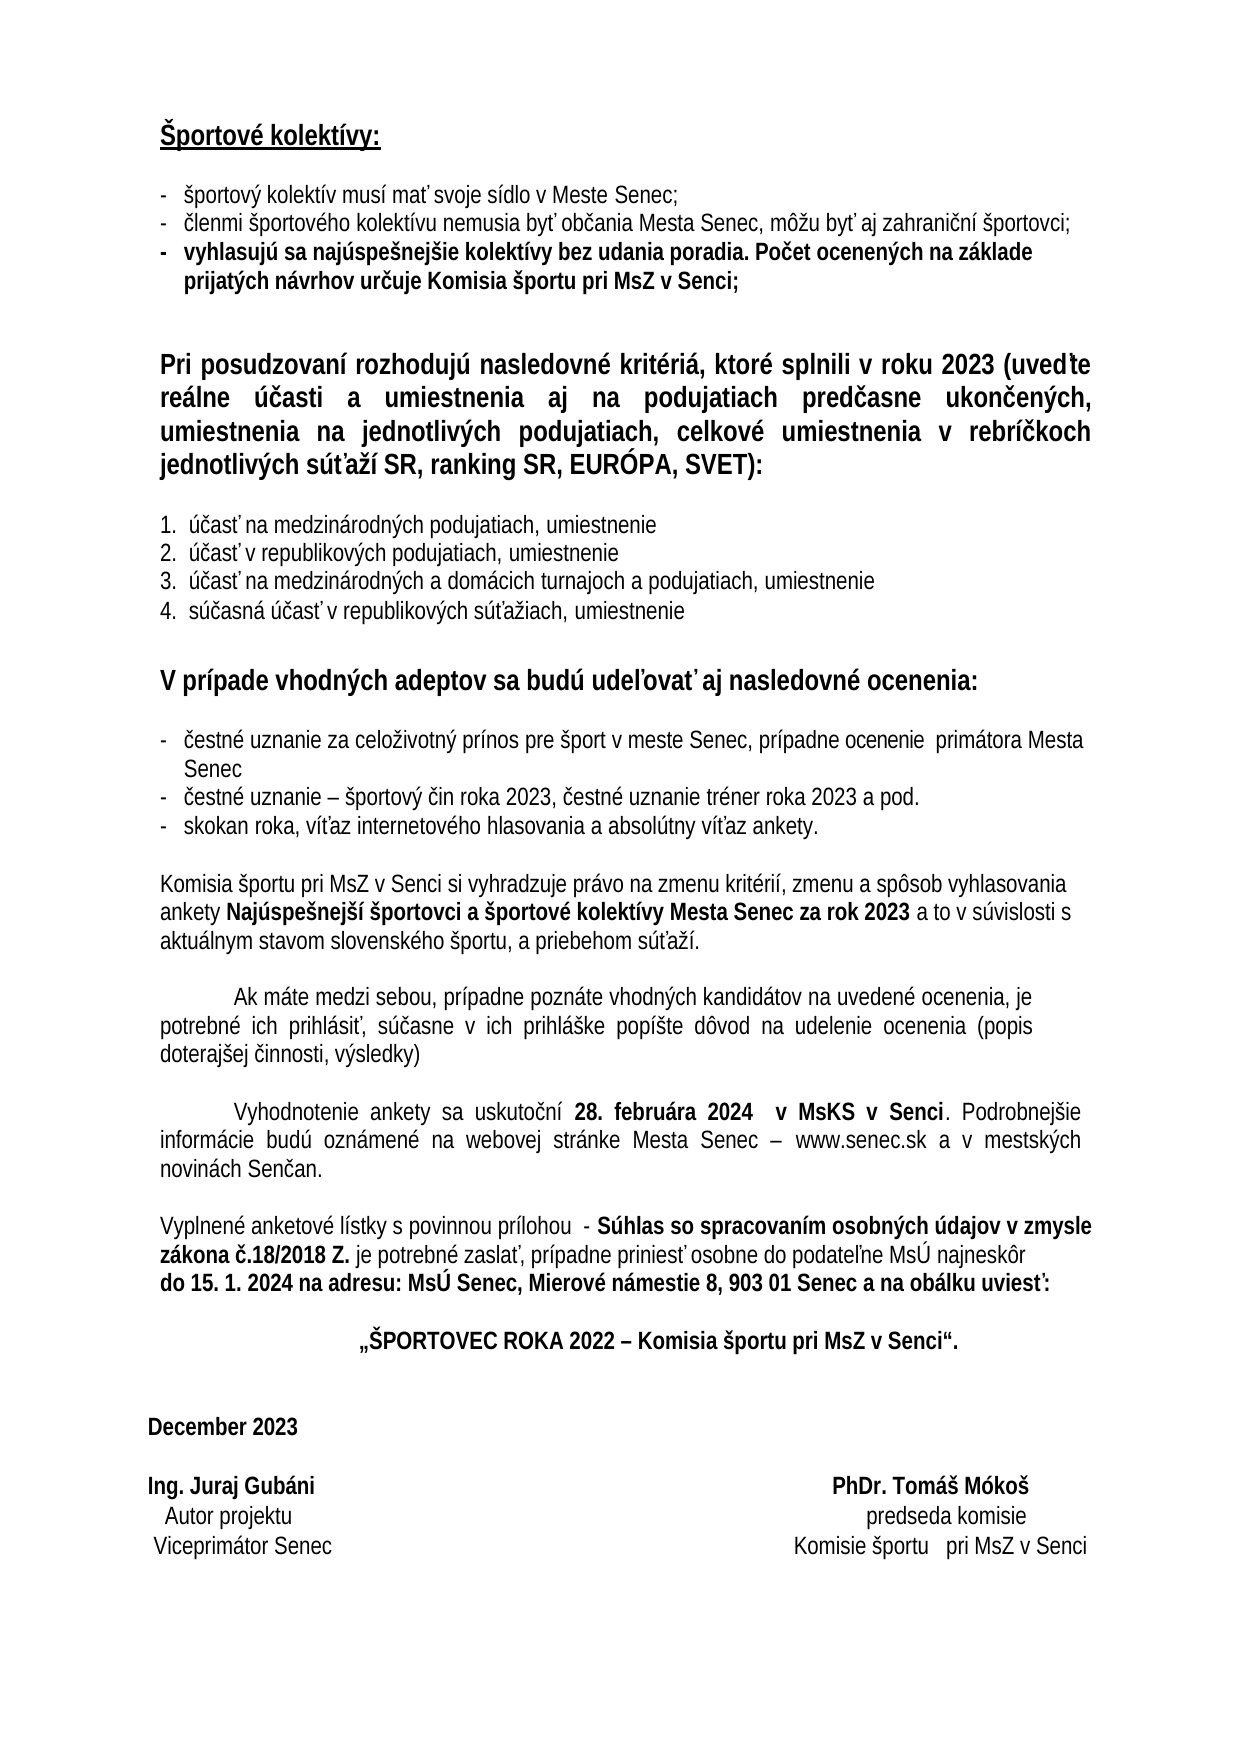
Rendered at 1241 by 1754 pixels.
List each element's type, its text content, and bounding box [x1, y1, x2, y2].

text Ing. Juraj Gubáni PhDr. Tomáš Mókoš [148, 1471, 1093, 1500]
list športový kolektív musí mať svoje sídlo v Meste Senec; [160, 180, 1093, 209]
text Vyplnené anketové lístky s povinnou prílohou - Súhlas so spracovaním osobných údajov v zmysle zákona č.18/2018 Z. je potrebné zaslať, prípadne priniesť osobne do podateľne MsÚ najneskôr [160, 1211, 1093, 1268]
text Viceprimátor Senec Komisie športu pri MsZ v Senci [148, 1531, 1093, 1559]
text Komisia športu pri MsZ v Senci si vyhradzuje právo na zmenu kritérií, zmenu a spôsob vyhlasovania ankety Najúspešnejší športovci a športové kolektívy Mesta Senec za rok 2023 a to v súvislosti s aktuálnym stavom slovenského športu, a priebehom súťaží. [160, 869, 1093, 954]
list vyhlasujú sa najúspešnejšie kolektívy bez udania poradia. Počet ocenených na základe prijatých návrhov určuje Komisia športu pri MsZ v Senci; [160, 237, 1093, 295]
list čestné uznanie za celoživotný prínos pre šport v meste Senec, prípadne ocenenie primátora Mesta Senec [160, 725, 1093, 783]
text „ŠPORTOVEC ROKA 2022 – Komisia športu pri MsZ v Senci“. [359, 1326, 1093, 1354]
text December 2023 [148, 1412, 1093, 1440]
text Vyhodnotenie ankety sa uskutoční 28. februára 2024 v MsKS v Senci. Podrobnejšie informácie budú oznámené na webovej stránke Mesta Senec – www.senec.sk a v mestských novinách Senčan. [160, 1096, 1082, 1182]
text Pri posudzovaní rozhodujú nasledovné kritériá, ktoré splnili v roku 2023 (uveďte reálne účasti a umiestnenia aj na podujatiach predčasne ukončených, umiestnenia na jednotlivých podujatiach, celkové umiestnenia v rebríčkoch jednotlivých súťaží SR, ranking SR, EURÓPA, SVET): [160, 347, 1093, 481]
list členmi športového kolektívu nemusia byť občania Mesta Senec, môžu byť aj zahraniční športovci; [160, 209, 1093, 237]
list súčasná účasť v republikových súťažiach, umiestnenie [160, 596, 1093, 624]
list čestné uznanie – športový čin roka 2023, čestné uznanie tréner roka 2023 a pod. [160, 783, 1093, 811]
list účasť v republikových podujatiach, umiestnenie [160, 538, 1093, 567]
text V prípade vhodných adeptov sa budú udeľovať aj nasledovné ocenenia: [160, 663, 1093, 697]
list účasť na medzinárodných podujatiach, umiestnenie [160, 509, 1093, 538]
text Autor projektu predseda komisie [148, 1501, 1093, 1529]
text do 15. 1. 2024 na adresu: MsÚ Senec, Mierové námestie 8, 903 01 Senec a na obálku uviesť: [160, 1268, 1093, 1297]
list skokan roka, víťaz internetového hlasovania a absolútny víťaz ankety. [160, 811, 1093, 840]
text Ak máte medzi sebou, prípadne poznáte vhodných kandidátov na uvedené ocenenia, je potrebné ich prihlásiť, súčasne v ich prihláške popíšte dôvod na udelenie ocenenia (popis doterajšej činnosti, výsledky) [160, 982, 1035, 1068]
text Športové kolektívy: [160, 118, 1093, 152]
list účasť na medzinárodných a domácich turnajoch a podujatiach, umiestnenie [160, 567, 1093, 596]
